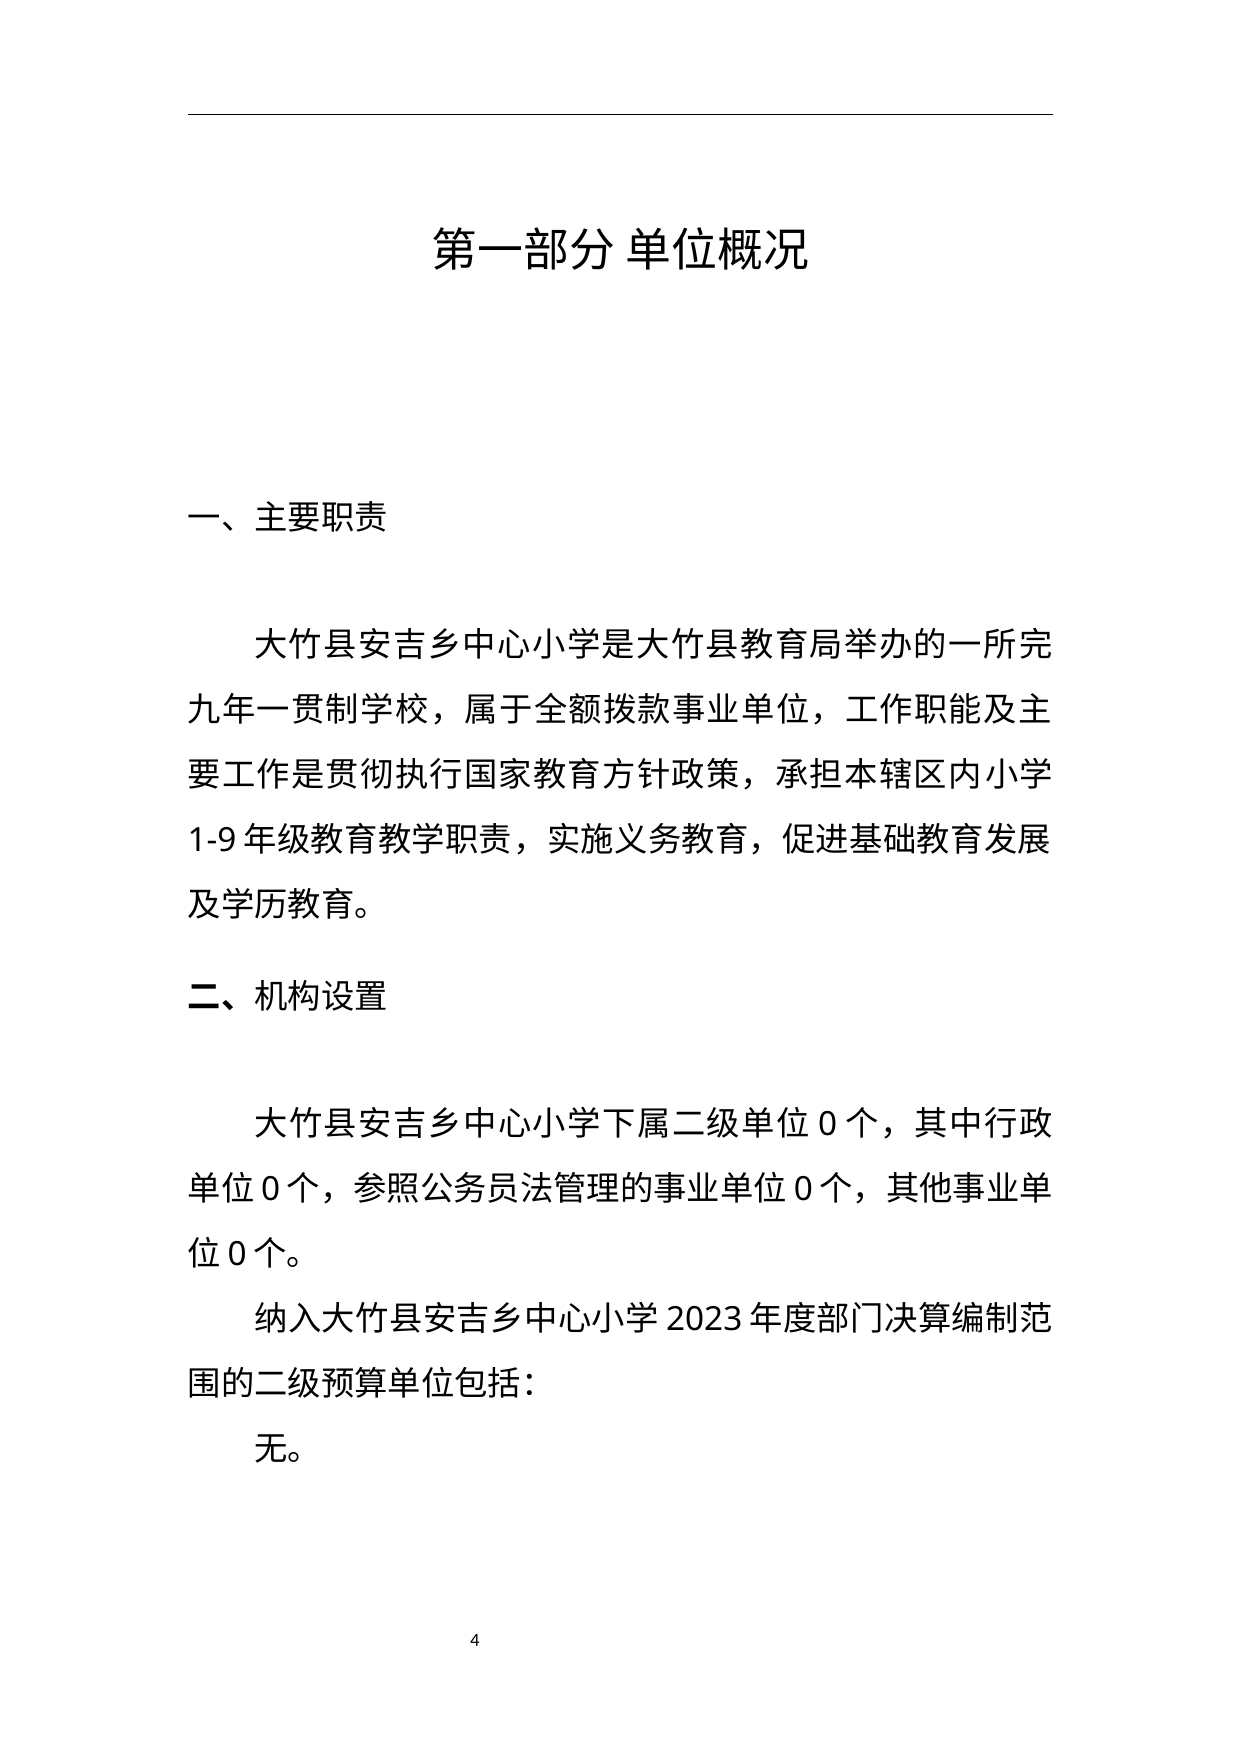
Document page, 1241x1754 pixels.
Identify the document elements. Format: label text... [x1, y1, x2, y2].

subtitle 第一部分 单位概况 [187, 197, 1053, 295]
subtitle 主要职责 [187, 482, 1053, 547]
subtitle 机构设置 [187, 962, 1053, 1027]
text 大竹县安吉乡中心小学下属二级单位0个，其中行政单位0个，参照公务员法管理的事业单位0个，其他事业单位0个。 [187, 1089, 1053, 1284]
text 纳入大竹县安吉乡中心小学2023年度部门决算编制范围的二级预算单位包括： [187, 1284, 1053, 1414]
list 大竹县安吉乡中心小学是大竹县教育局举办的一所完九年一贯制学校，属于全额拨款事业单位，工作职能及主要工作是贯彻执行国家教育方针政策，承担本辖区内小学1-9年级教育教学职责，实施义务教育，促进基础教育发展及学历教育。 [187, 609, 1053, 934]
text 无。 [187, 1414, 1053, 1479]
